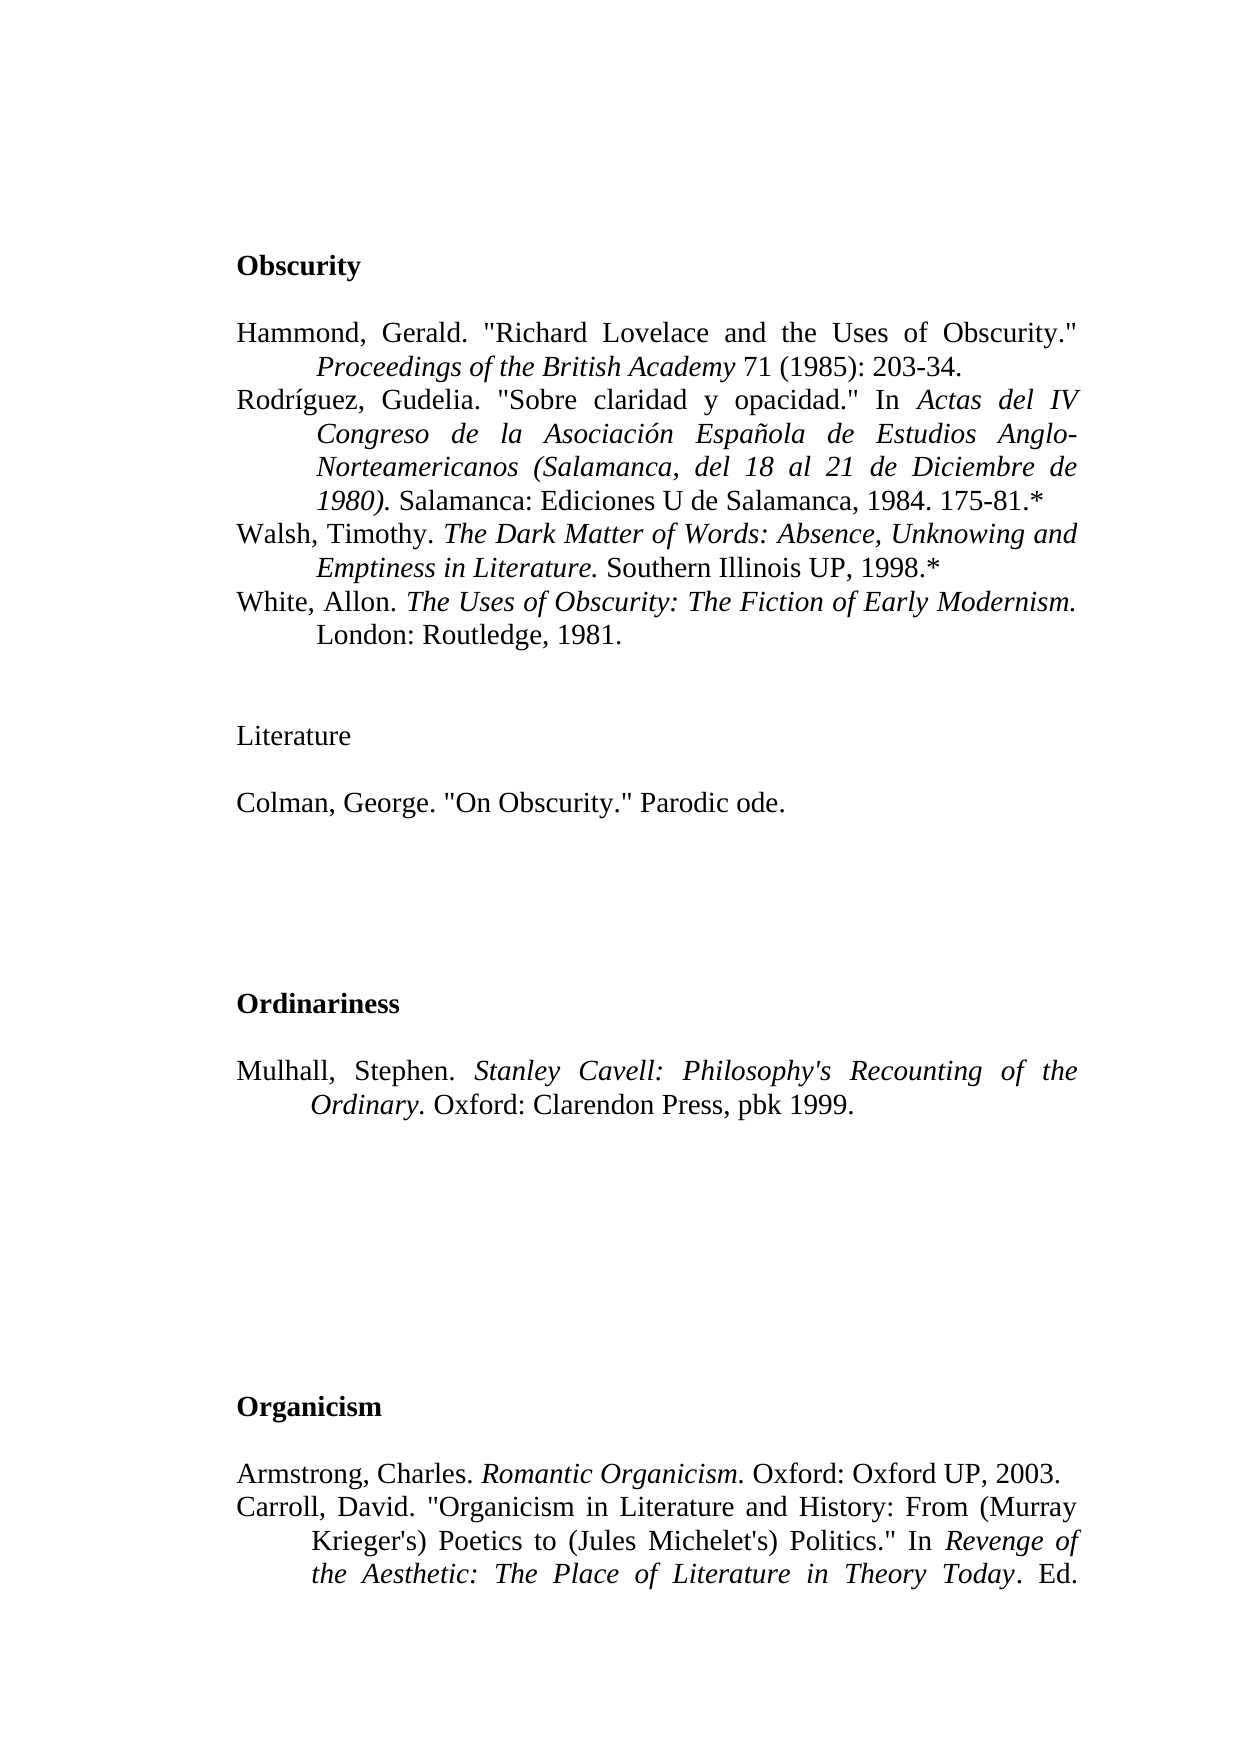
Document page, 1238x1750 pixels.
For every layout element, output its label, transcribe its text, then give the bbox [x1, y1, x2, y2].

text Obscurity [236, 248, 1078, 282]
text Hammond, Gerald. "Richard Lovelace and the Uses of Obscurity." Proceedings of the British Academy 71 (1985): 203-34. [236, 315, 1078, 382]
text Ordinariness [236, 986, 1078, 1020]
text Rodríguez, Gudelia. "Sobre claridad y opacidad." In Actas del IV Congreso de la Asociación Española de Estudios Anglo-Norteamericanos (Salamanca, del 18 al 21 de Diciembre de 1980). Salamanca: Ediciones U de Salamanca, 1984. 175-81.* [236, 382, 1078, 517]
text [236, 1489, 1078, 1590]
text White, Allon. The Uses of Obscurity: The Fiction of Early Modernism. London: Routledge, 1981. [236, 584, 1078, 651]
text Walsh, Timothy. The Dark Matter of Words: Absence, Unknowing and Emptiness in Literature. Southern Illinois UP, 1998.* [236, 517, 1078, 584]
text Literature [236, 718, 1078, 751]
text Organicism [236, 1389, 1078, 1422]
text Mulhall, Stephen. Stanley Cavell: Philosophy's Recounting of the Ordinary. Oxford: Clarendon Press, pbk 1999. [236, 1053, 1078, 1120]
text Armstrong, Charles. Romantic Organicism. Oxford: Oxford UP, 2003. [236, 1456, 1072, 1489]
text Colman, George. "On Obscurity." Parodic ode. [236, 785, 1078, 818]
